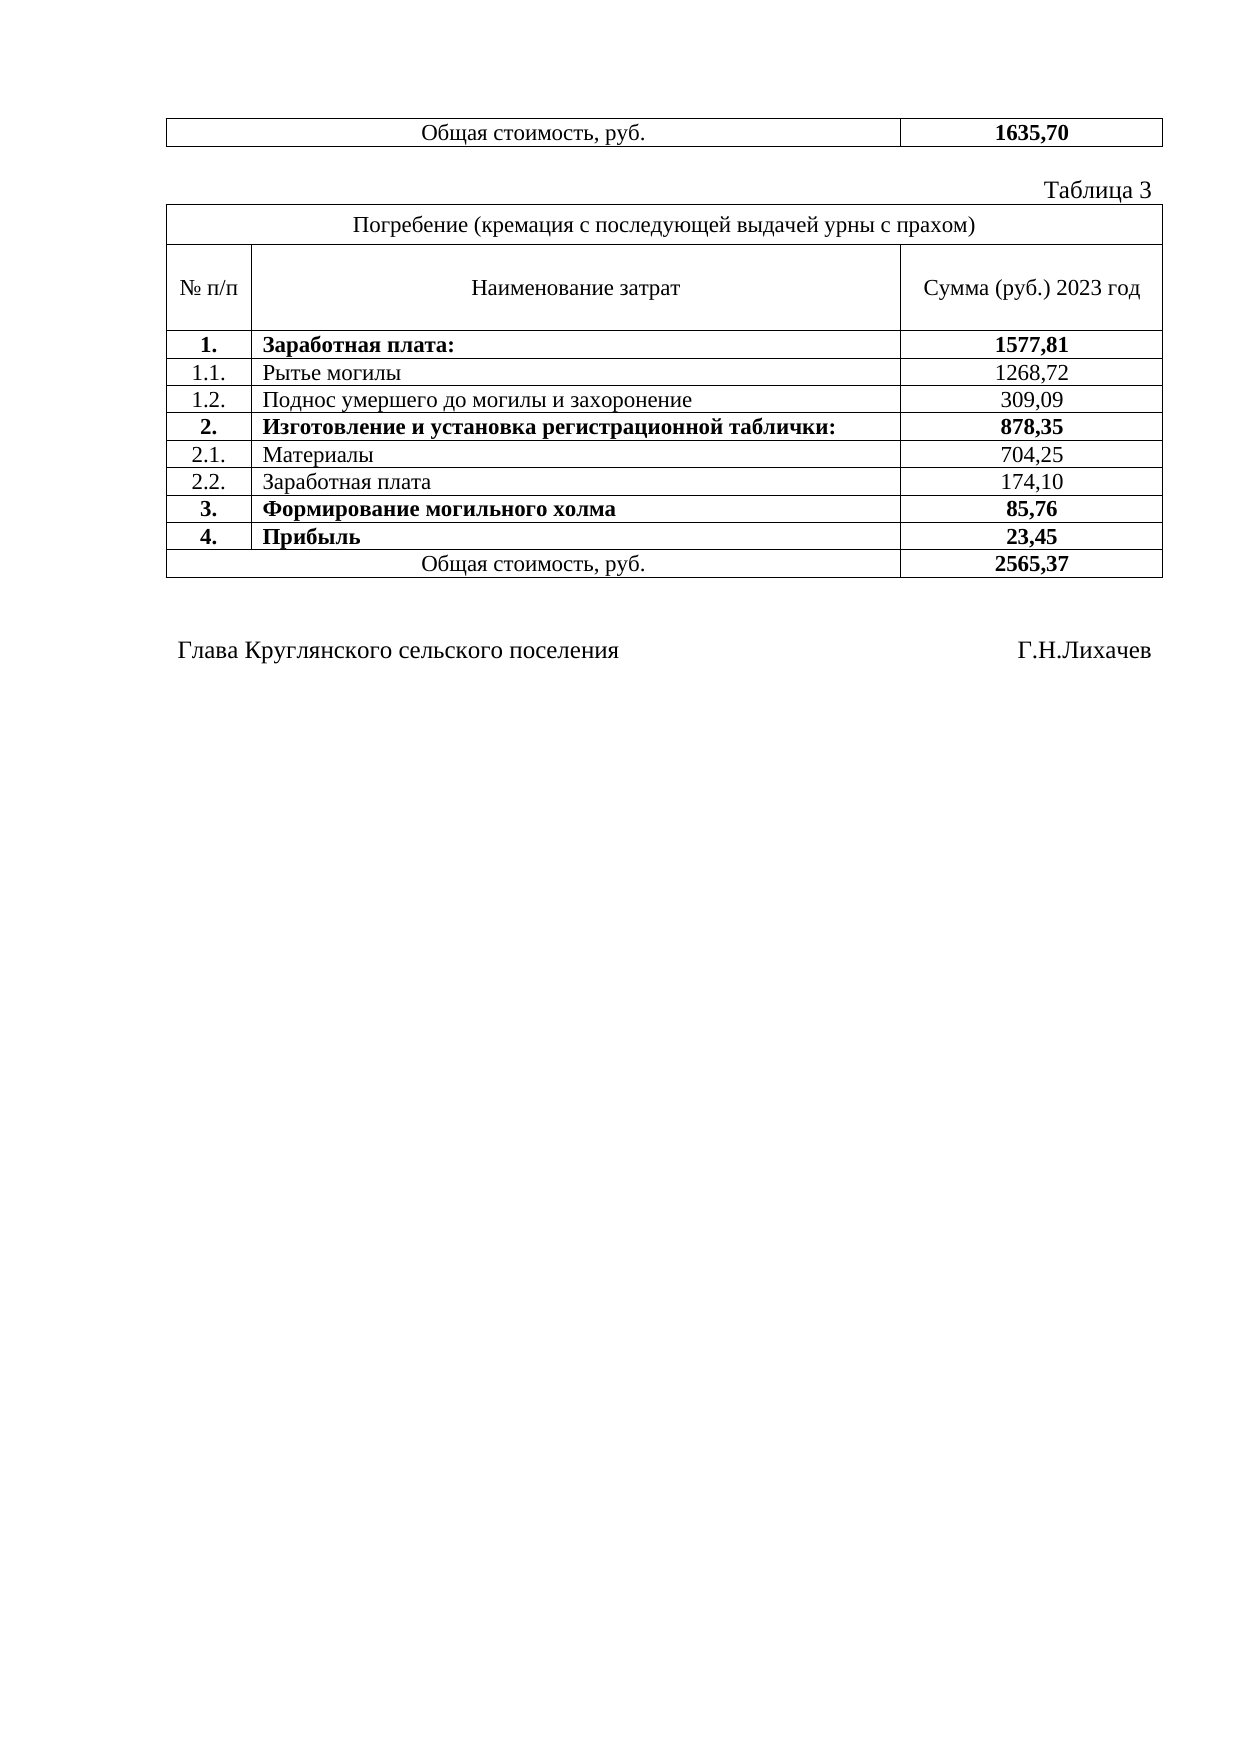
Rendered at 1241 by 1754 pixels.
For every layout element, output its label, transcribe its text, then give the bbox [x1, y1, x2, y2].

table_cell 4. [167, 523, 251, 549]
table_cell 1.1. [167, 359, 251, 385]
table_cell 878,35 [901, 413, 1162, 440]
table_cell № п/п [167, 245, 251, 330]
table_cell 23,45 [901, 523, 1162, 549]
table_cell 1635,70 [901, 119, 1162, 146]
table_cell 85,76 [901, 496, 1162, 522]
table_cell Общая стоимость, руб. [167, 550, 900, 577]
table_header Г.Н.Лихачев [664, 635, 1163, 701]
table_cell Материалы [252, 441, 900, 467]
table_cell Общая стоимость, руб. [167, 119, 900, 146]
table_cell Заработная плата [252, 468, 900, 494]
text Таблица 3 [177, 175, 1152, 204]
table_cell 704,25 [901, 441, 1162, 467]
table_cell Поднос умершего до могилы и захоронение [252, 386, 900, 412]
table_cell 1577,81 [901, 331, 1162, 357]
table_cell 2565,37 [901, 550, 1162, 577]
table_cell 1.2. [167, 386, 251, 412]
table_cell Рытье могилы [252, 359, 900, 385]
table_cell 309,09 [901, 386, 1162, 412]
table_cell 1. [167, 331, 251, 357]
table_cell 2.2. [167, 468, 251, 494]
table_cell Изготовление и установка регистрационной таблички: [252, 413, 900, 440]
table_cell Наименование затрат [252, 245, 900, 330]
table_cell Формирование могильного холма [252, 496, 900, 522]
table_cell Сумма (руб.) 2023 год [901, 245, 1162, 330]
table_cell 2. [167, 413, 251, 440]
table_cell Прибыль [252, 523, 900, 549]
table_cell 3. [167, 496, 251, 522]
table_cell 1268,72 [901, 359, 1162, 385]
table_header Погребение (кремация с последующей выдачей урны с прахом) [167, 205, 1162, 244]
table_cell Заработная плата: [252, 331, 900, 357]
table_cell 174,10 [901, 468, 1162, 494]
table_cell 2.1. [167, 441, 251, 467]
table_header Глава Круглянского сельского поселения [166, 635, 664, 701]
